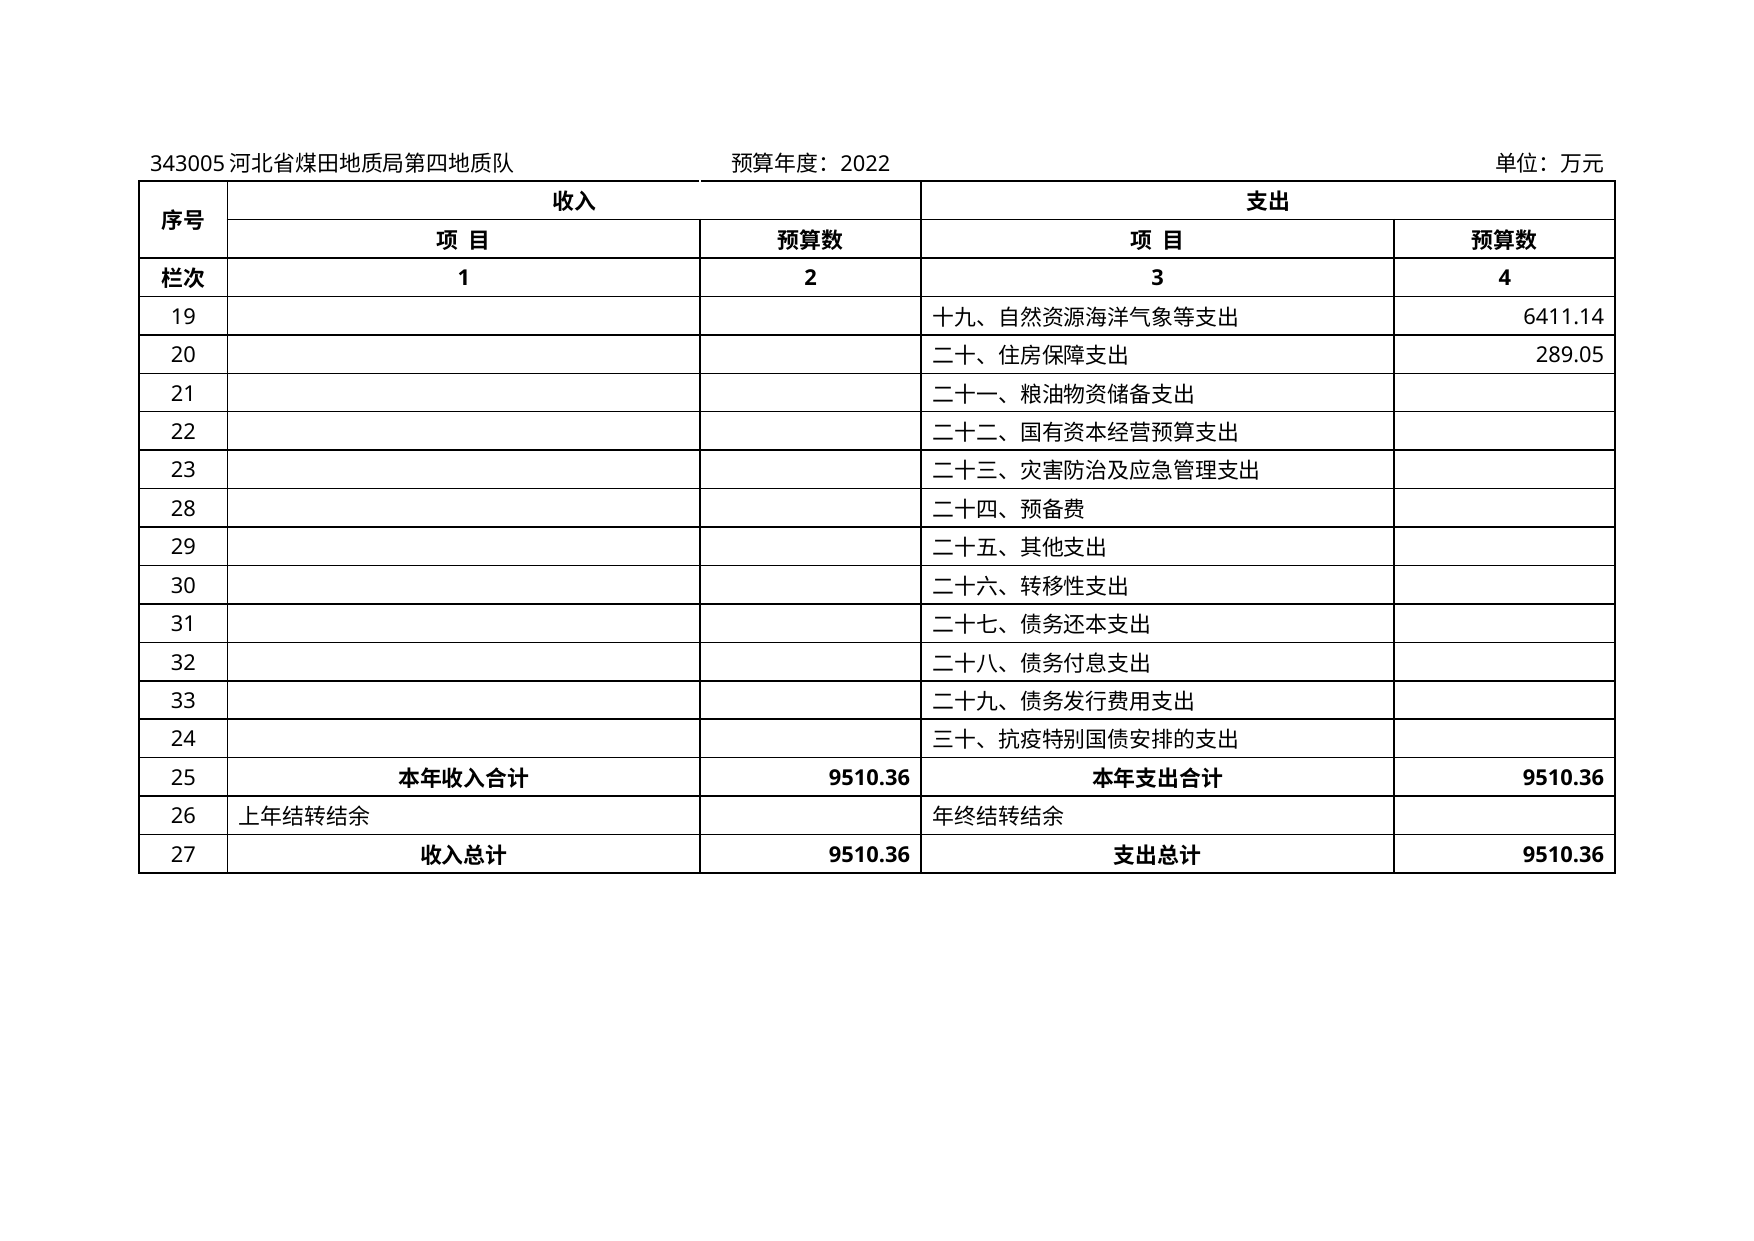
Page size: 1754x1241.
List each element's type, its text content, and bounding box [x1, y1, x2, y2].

table_cell [701, 605, 920, 641]
table_cell 三十、抗疫特别国债安排的支出 [922, 720, 1393, 757]
table_cell [1395, 566, 1614, 603]
table_cell 上年结转结余 [228, 797, 699, 834]
table_cell [1395, 643, 1614, 680]
table_cell [228, 297, 699, 334]
table_header 单位：万元 [922, 143, 1614, 180]
table_cell [1395, 451, 1614, 488]
table_cell [701, 297, 920, 334]
table_cell [228, 605, 699, 641]
table_cell 2 [701, 259, 920, 296]
table_cell [228, 374, 699, 411]
table_cell 3 [922, 259, 1393, 296]
table_cell 30 [140, 566, 227, 603]
table_cell 4 [1395, 259, 1614, 296]
table_cell 二十九、债务发行费用支出 [922, 682, 1393, 718]
table_cell 支出总计 [922, 835, 1393, 872]
table_cell 二十七、债务还本支出 [922, 605, 1393, 641]
table_cell [701, 489, 920, 526]
table_cell [701, 336, 920, 372]
table_cell 20 [140, 336, 227, 372]
table_cell 9510.36 [701, 835, 920, 872]
table_cell 二十六、转移性支出 [922, 566, 1393, 603]
table_cell [1395, 489, 1614, 526]
table_cell 26 [140, 797, 227, 834]
table_cell [701, 643, 920, 680]
table_cell 本年支出合计 [922, 758, 1393, 795]
table_cell [228, 451, 699, 488]
table_cell 6411.14 [1395, 297, 1614, 334]
table_cell 项 目 [922, 220, 1393, 257]
table_cell 21 [140, 374, 227, 411]
table_cell [228, 643, 699, 680]
table_cell [1395, 720, 1614, 757]
table_cell 二十一、粮油物资储备支出 [922, 374, 1393, 411]
table_cell 二十五、其他支出 [922, 528, 1393, 564]
table_cell [1395, 605, 1614, 641]
table_cell 预算数 [1395, 220, 1614, 257]
table_cell 27 [140, 835, 227, 872]
table_cell [701, 374, 920, 411]
table_cell 二十八、债务付息支出 [922, 643, 1393, 680]
table_cell 9510.36 [701, 758, 920, 795]
table_cell [701, 451, 920, 488]
table_cell 33 [140, 682, 227, 718]
table_cell [701, 566, 920, 603]
table_cell 二十、住房保障支出 [922, 336, 1393, 372]
table_cell 项 目 [228, 220, 699, 257]
table_cell [228, 336, 699, 372]
table_cell 收入总计 [228, 835, 699, 872]
table_cell 31 [140, 605, 227, 641]
table_cell 二十二、国有资本经营预算支出 [922, 412, 1393, 449]
table_cell 24 [140, 720, 227, 757]
table_cell [701, 528, 920, 564]
table_header 343005河北省煤田地质局第四地质队 [140, 143, 699, 180]
table_cell 32 [140, 643, 227, 680]
table_cell 本年收入合计 [228, 758, 699, 795]
table_cell 十九、自然资源海洋气象等支出 [922, 297, 1393, 334]
table_cell 23 [140, 451, 227, 488]
table_cell [1395, 412, 1614, 449]
table_cell 1 [228, 259, 699, 296]
table_cell 19 [140, 297, 227, 334]
table_cell 25 [140, 758, 227, 795]
table_cell 支出 [922, 182, 1614, 219]
table_cell [701, 797, 920, 834]
table_cell [701, 682, 920, 718]
table_cell 二十三、灾害防治及应急管理支出 [922, 451, 1393, 488]
table_cell [228, 566, 699, 603]
table_header 预算年度：2022 [701, 143, 920, 180]
table_cell [1395, 797, 1614, 834]
table_cell 年终结转结余 [922, 797, 1393, 834]
table_cell 预算数 [701, 220, 920, 257]
table_cell [1395, 682, 1614, 718]
table_cell [1395, 528, 1614, 564]
table_cell [228, 489, 699, 526]
table_cell 28 [140, 489, 227, 526]
table_cell 289.05 [1395, 336, 1614, 372]
table_cell 22 [140, 412, 227, 449]
table_cell [1395, 374, 1614, 411]
table_cell 二十四、预备费 [922, 489, 1393, 526]
table_cell 收入 [228, 182, 920, 219]
table_cell 9510.36 [1395, 758, 1614, 795]
table_cell 栏次 [140, 259, 227, 296]
table_cell [228, 720, 699, 757]
table_cell [228, 528, 699, 564]
table_cell [701, 412, 920, 449]
table_cell [228, 412, 699, 449]
table_cell 9510.36 [1395, 835, 1614, 872]
table_cell [228, 682, 699, 718]
table_cell 29 [140, 528, 227, 564]
table_cell 序号 [140, 182, 227, 257]
table_cell [701, 720, 920, 757]
